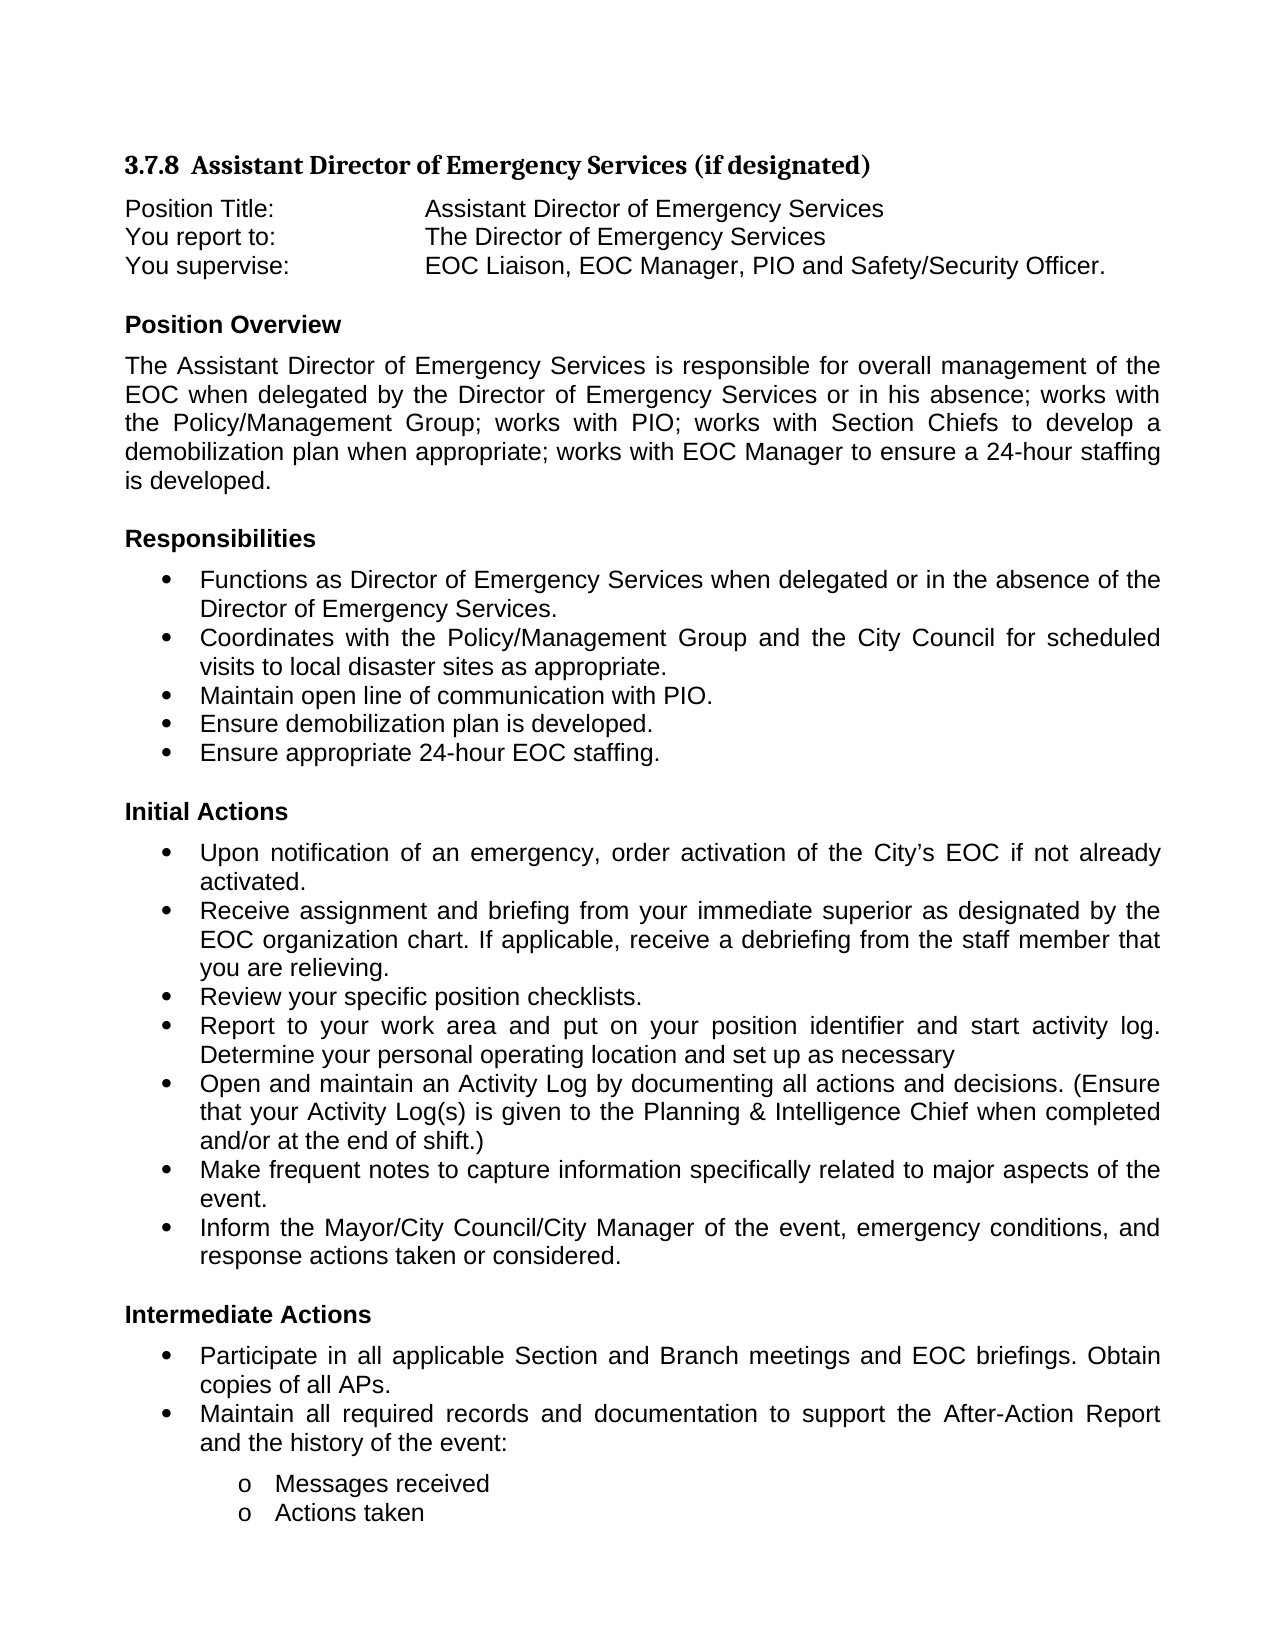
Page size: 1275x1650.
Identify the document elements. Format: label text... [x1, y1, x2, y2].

list Functions as Director of Emergency Services when delegated or in the absence of the Director of Emergency Services. [162, 565, 1162, 623]
list Open and maintain an Activity Log by documenting all actions and decisions. (Ensure that your Activity Log(s) is given to the Planning & Intelligence Chief when completed and/or at the end of shift.) [162, 1068, 1162, 1155]
subtitle Intermediate Actions [124, 1300, 1162, 1329]
list Review your specific position checklists. [162, 982, 1162, 1011]
list Maintain open line of communication with PIO. [162, 681, 1162, 709]
text You report to: The Director of Emergency Services [124, 222, 1162, 251]
list Inform the Mayor/City Council/City Manager of the event, emergency conditions, and response actions taken or considered. [162, 1212, 1162, 1270]
list Ensure demobilization plan is developed. [162, 709, 1162, 738]
subtitle Initial Actions [124, 797, 1162, 826]
list Messages received [237, 1469, 1162, 1499]
list Make frequent notes to capture information specifically related to major aspects of the event. [162, 1155, 1162, 1212]
text The Assistant Director of Emergency Services is responsible for overall management of the EOC when delegated by the Director of Emergency Services or in his absence; works with the Policy/Management Group; works with PIO; works with Section Chiefs to develop a demobilization plan when appropriate; works with EOC Manager to ensure a 24-hour staffing is developed. [124, 351, 1162, 495]
text Position Title: Assistant Director of Emergency Services [124, 194, 1162, 222]
list Coordinates with the Policy/Management Group and the City Council for scheduled visits to local disaster sites as appropriate. [162, 623, 1162, 681]
list Ensure appropriate 24-hour EOC staffing. [162, 738, 1162, 767]
list Actions taken [237, 1499, 1162, 1527]
list Receive assignment and briefing from your immediate superior as designated by the EOC organization chart. If applicable, receive a debriefing from the staff member that you are relieving. [162, 896, 1162, 982]
text You supervise: EOC Liaison, EOC Manager, PIO and Safety/Security Officer. [124, 251, 1162, 280]
list Report to your work area and put on your position identifier and start activity log. Determine your personal operating location and set up as necessary [162, 1011, 1162, 1068]
list Maintain all required records and documentation to support the After-Action Report and the history of the event: [162, 1399, 1162, 1456]
subtitle Responsibilities [124, 524, 1162, 553]
list Upon notification of an emergency, order activation of the City’s EOC if not already activated. [162, 838, 1162, 896]
subtitle 3.7.8 Assistant Director of Emergency Services (if designated) [124, 150, 1162, 181]
subtitle Position Overview [124, 310, 1162, 338]
list Participate in all applicable Section and Branch meetings and EOC briefings. Obtain copies of all APs. [162, 1341, 1162, 1399]
